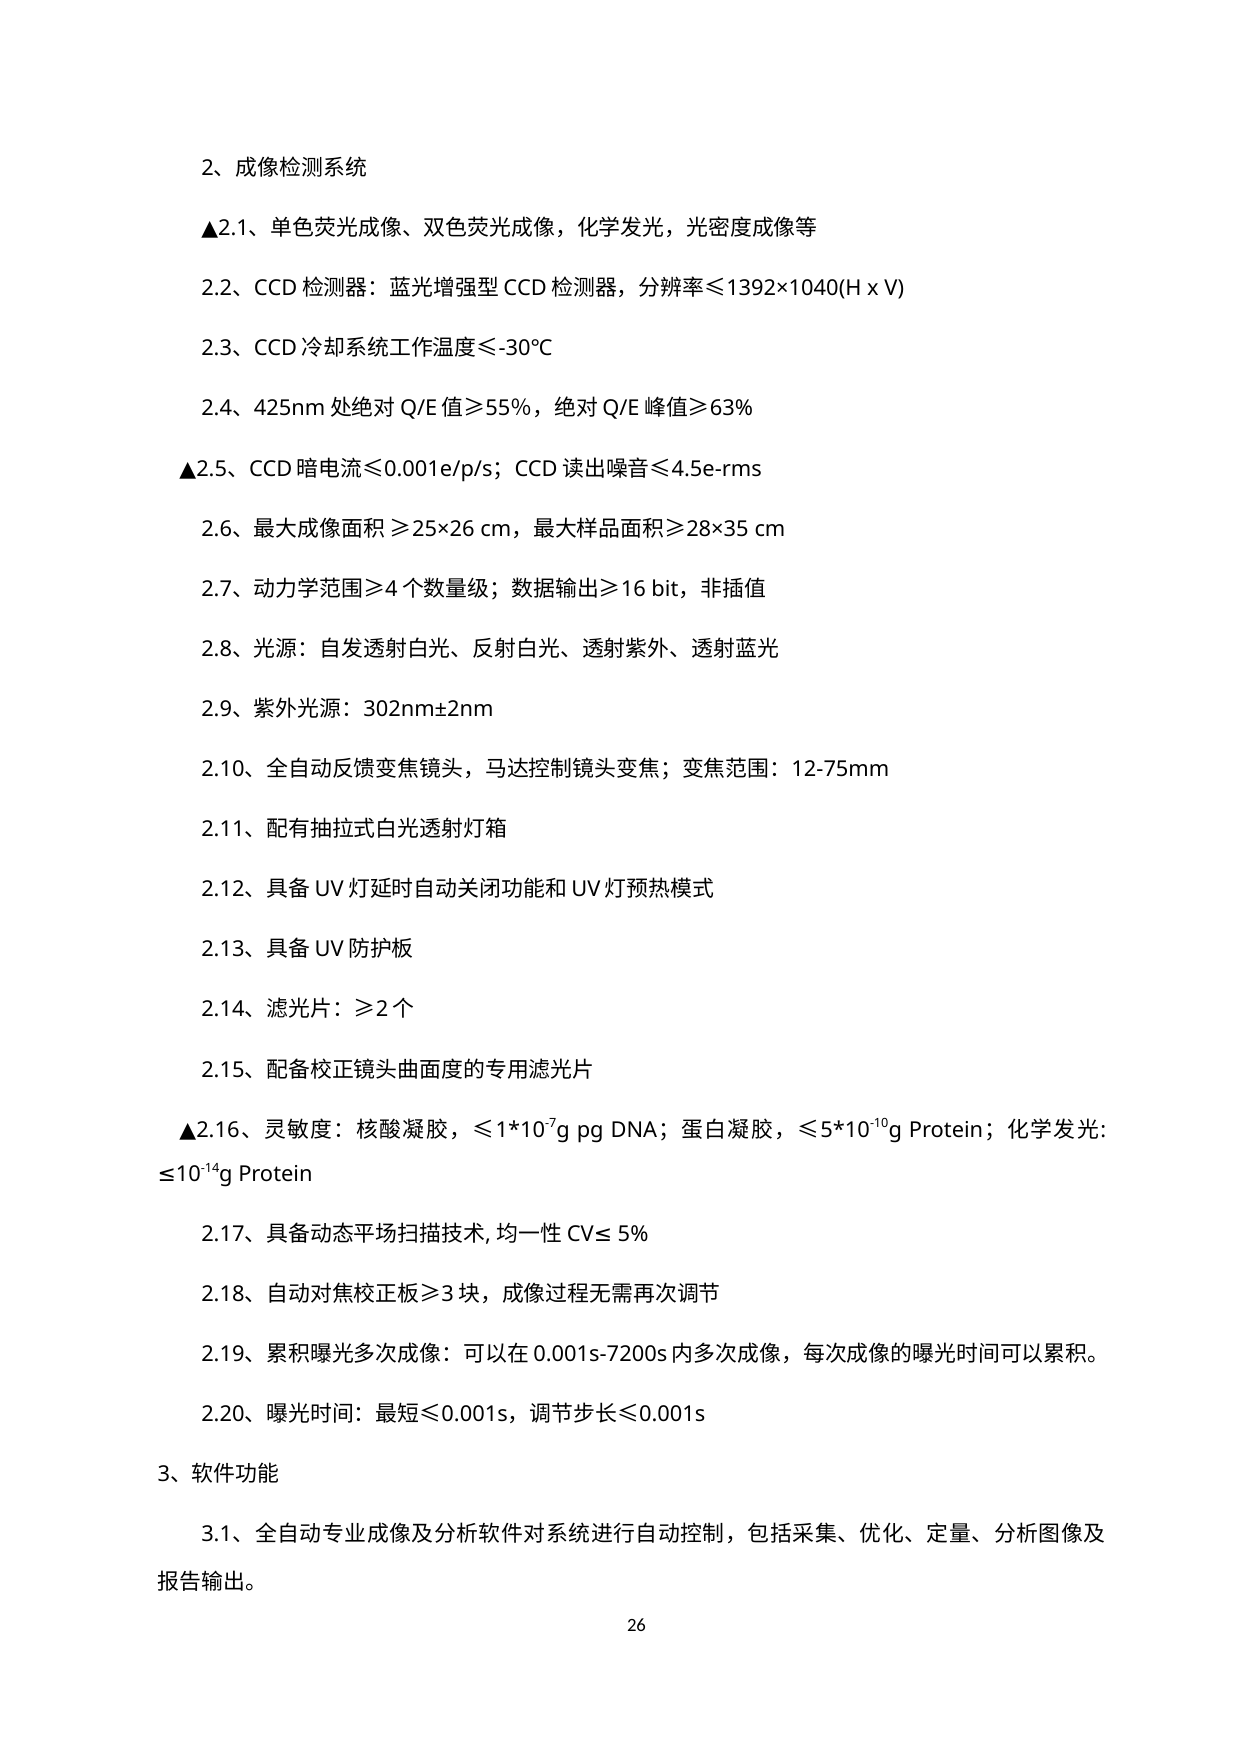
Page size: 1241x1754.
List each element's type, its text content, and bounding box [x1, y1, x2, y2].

text ▲2.1、单色荧光成像、双色荧光成像，化学发光，光密度成像等 [157, 210, 1106, 242]
text ▲2.16、灵敏度：核酸凝胶，≤1*10-7g pg DNA；蛋白凝胶，≤5*10-10g Protein；化学发光: ≤10-14g Protein [157, 1112, 1106, 1188]
text 2.7、动力学范围≥4个数量级；数据输出≥16 bit，非插值 [157, 571, 1106, 602]
text 2.6、最大成像面积 ≥25×26 cm，最大样品面积≥28×35 cm [157, 511, 1106, 542]
text 2.13、具备UV防护板 [157, 931, 1106, 963]
text 2.3、CCD冷却系统工作温度≤-30℃ [157, 330, 1106, 362]
text 2.17、具备动态平场扫描技术, 均一性CV≤ 5% [157, 1216, 1106, 1247]
text 2.12、具备UV灯延时自动关闭功能和UV灯预热模式 [157, 871, 1106, 903]
text 2.8、光源：自发透射白光、反射白光、透射紫外、透射蓝光 [157, 631, 1106, 663]
text 2.9、紫外光源：302nm±2nm [157, 691, 1106, 723]
text 2.18、自动对焦校正板≥3块，成像过程无需再次调节 [157, 1276, 1106, 1307]
text 2.10、全自动反馈变焦镜头，马达控制镜头变焦；变焦范围：12-75mm [157, 751, 1106, 783]
text 2.20、曝光时间：最短≤0.001s，调节步长≤0.001s [157, 1396, 1106, 1428]
text 2.14、滤光片：≥2个 [157, 991, 1106, 1023]
text 2.11、配有抽拉式白光透射灯箱 [157, 811, 1106, 843]
text 2.15、配备校正镜头曲面度的专用滤光片 [157, 1052, 1106, 1083]
text 2.2、CCD检测器：蓝光增强型CCD检测器，分辨率≤1392×1040(H x V) [157, 270, 1106, 302]
text 2、成像检测系统 [157, 150, 1106, 182]
text 3.1、全自动专业成像及分析软件对系统进行自动控制，包括采集、优化、定量、分析图像及报告输出。 [157, 1516, 1106, 1595]
text ▲2.5、CCD暗电流≤0.001e/p/s；CCD读出噪音≤4.5e-rms [157, 451, 1106, 482]
text 2.19、累积曝光多次成像：可以在0.001s-7200s内多次成像，每次成像的曝光时间可以累积。 [157, 1336, 1106, 1367]
text 3、软件功能 [157, 1456, 1106, 1488]
text 2.4、425nm处绝对Q/E值≥55％，绝对Q/E峰值≥63% [157, 390, 1106, 422]
